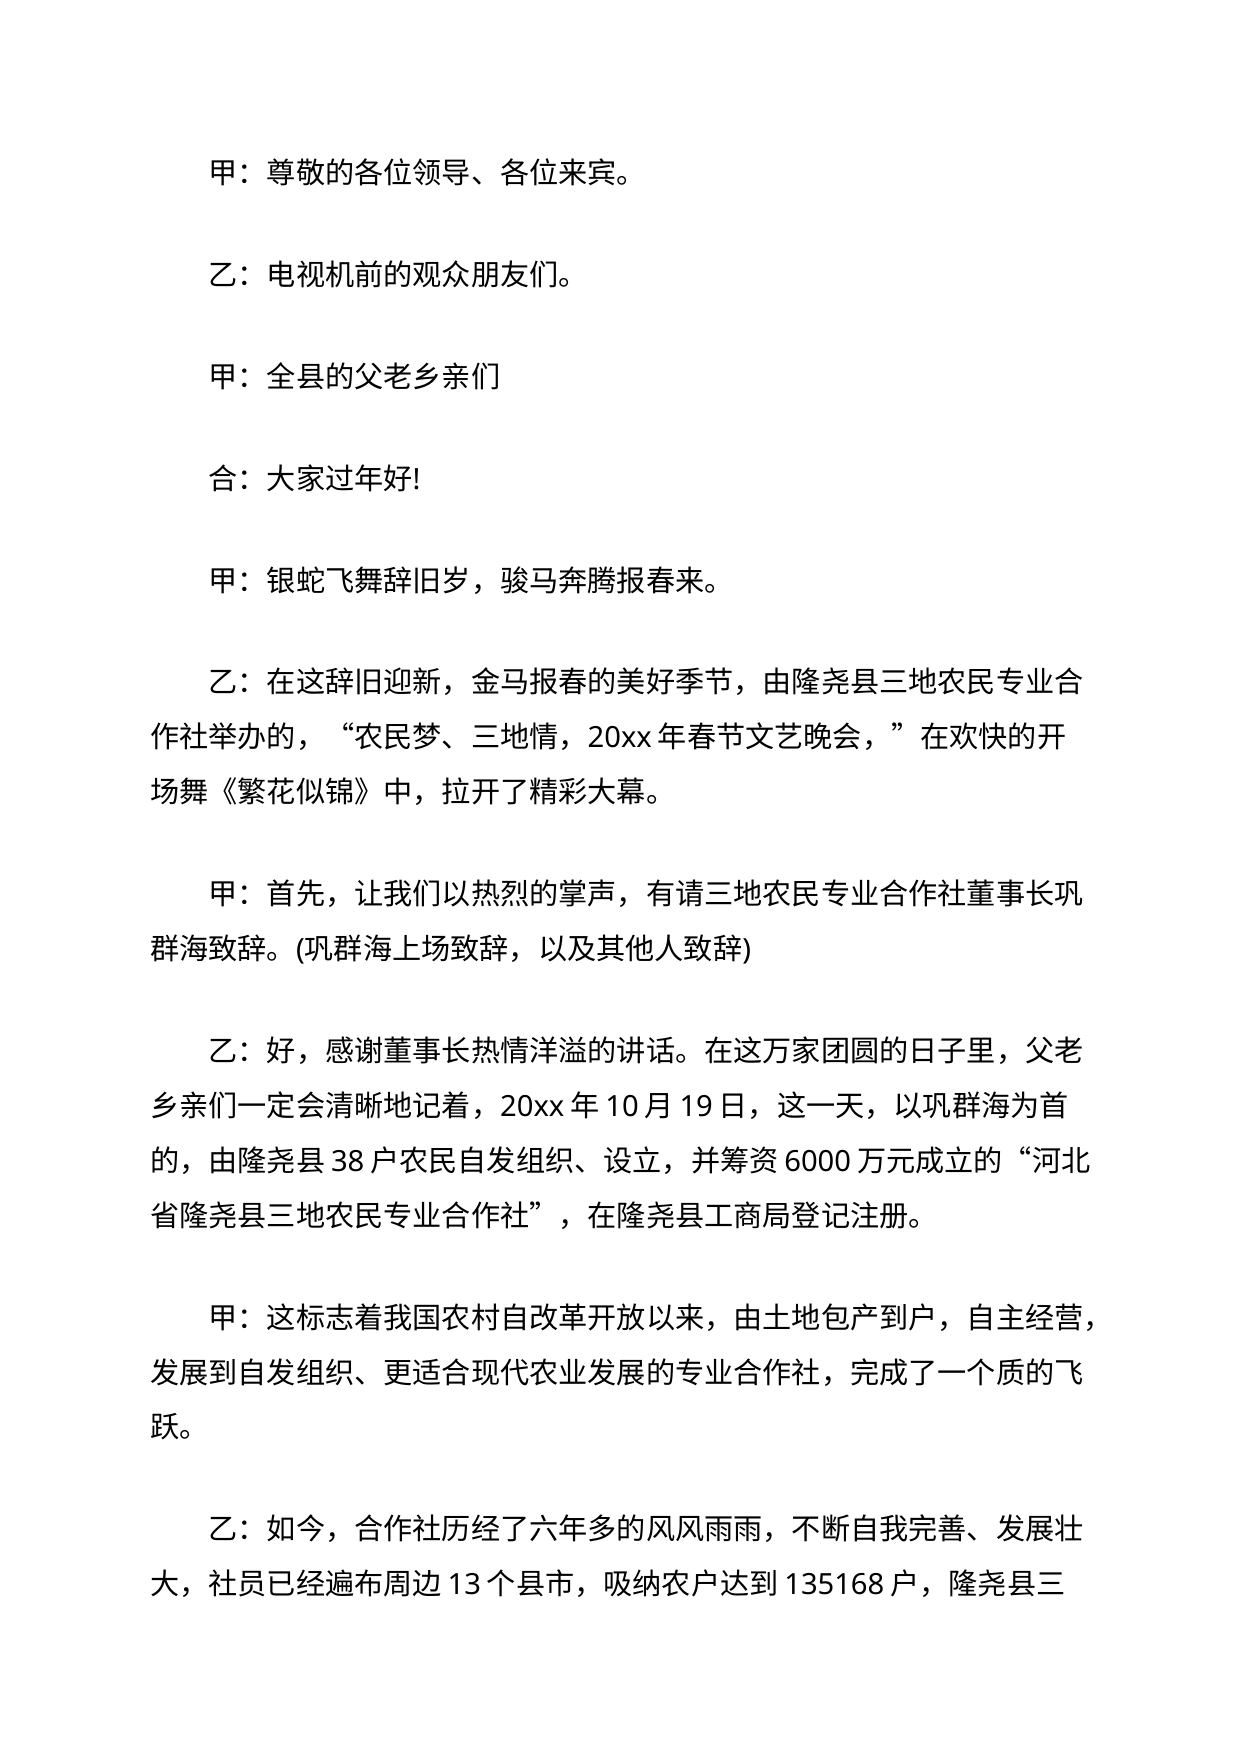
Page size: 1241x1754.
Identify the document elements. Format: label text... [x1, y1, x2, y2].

text 甲：这标志着我国农村自改革开放以来，由土地包产到户，自主经营，发展到自发组织、更适合现代农业发展的专业合作社，完成了一个质的飞跃。 [150, 1294, 1090, 1446]
text 乙：电视机前的观众朋友们。 [150, 252, 1090, 294]
text 甲：尊敬的各位领导、各位来宾。 [150, 150, 1090, 192]
text 甲：全县的父老乡亲们 [150, 353, 1090, 396]
text 甲：首先，让我们以热烈的掌声，有请三地农民专业合作社董事长巩 群海致辞。(巩群海上场致辞，以及其他人致辞) [150, 871, 1090, 968]
text 甲：银蛇飞舞辞旧岁，骏马奔腾报春来。 [150, 557, 1090, 599]
text 合：大家过年好! [150, 455, 1090, 498]
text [150, 1506, 1090, 1603]
text 乙：好，感谢董事长热情洋溢的讲话。在这万家团圆的日子里，父老乡亲们一定会清晰地记着，20xx年10月19日，这一天，以巩群海为首的，由隆尧县38户农民自发组织、设立，并筹资6000万元成立的“河北省隆尧县三地农民专业合作社”，在隆尧县工商局登记注册。 [150, 1028, 1090, 1235]
text 乙：在这辞旧迎新，金马报春的美好季节，由隆尧县三地农民专业合作社举办的，“农民梦、三地情，20xx年春节文艺晚会，”在欢快的开场舞《繁花似锦》中，拉开了精彩大幕。 [150, 659, 1090, 811]
